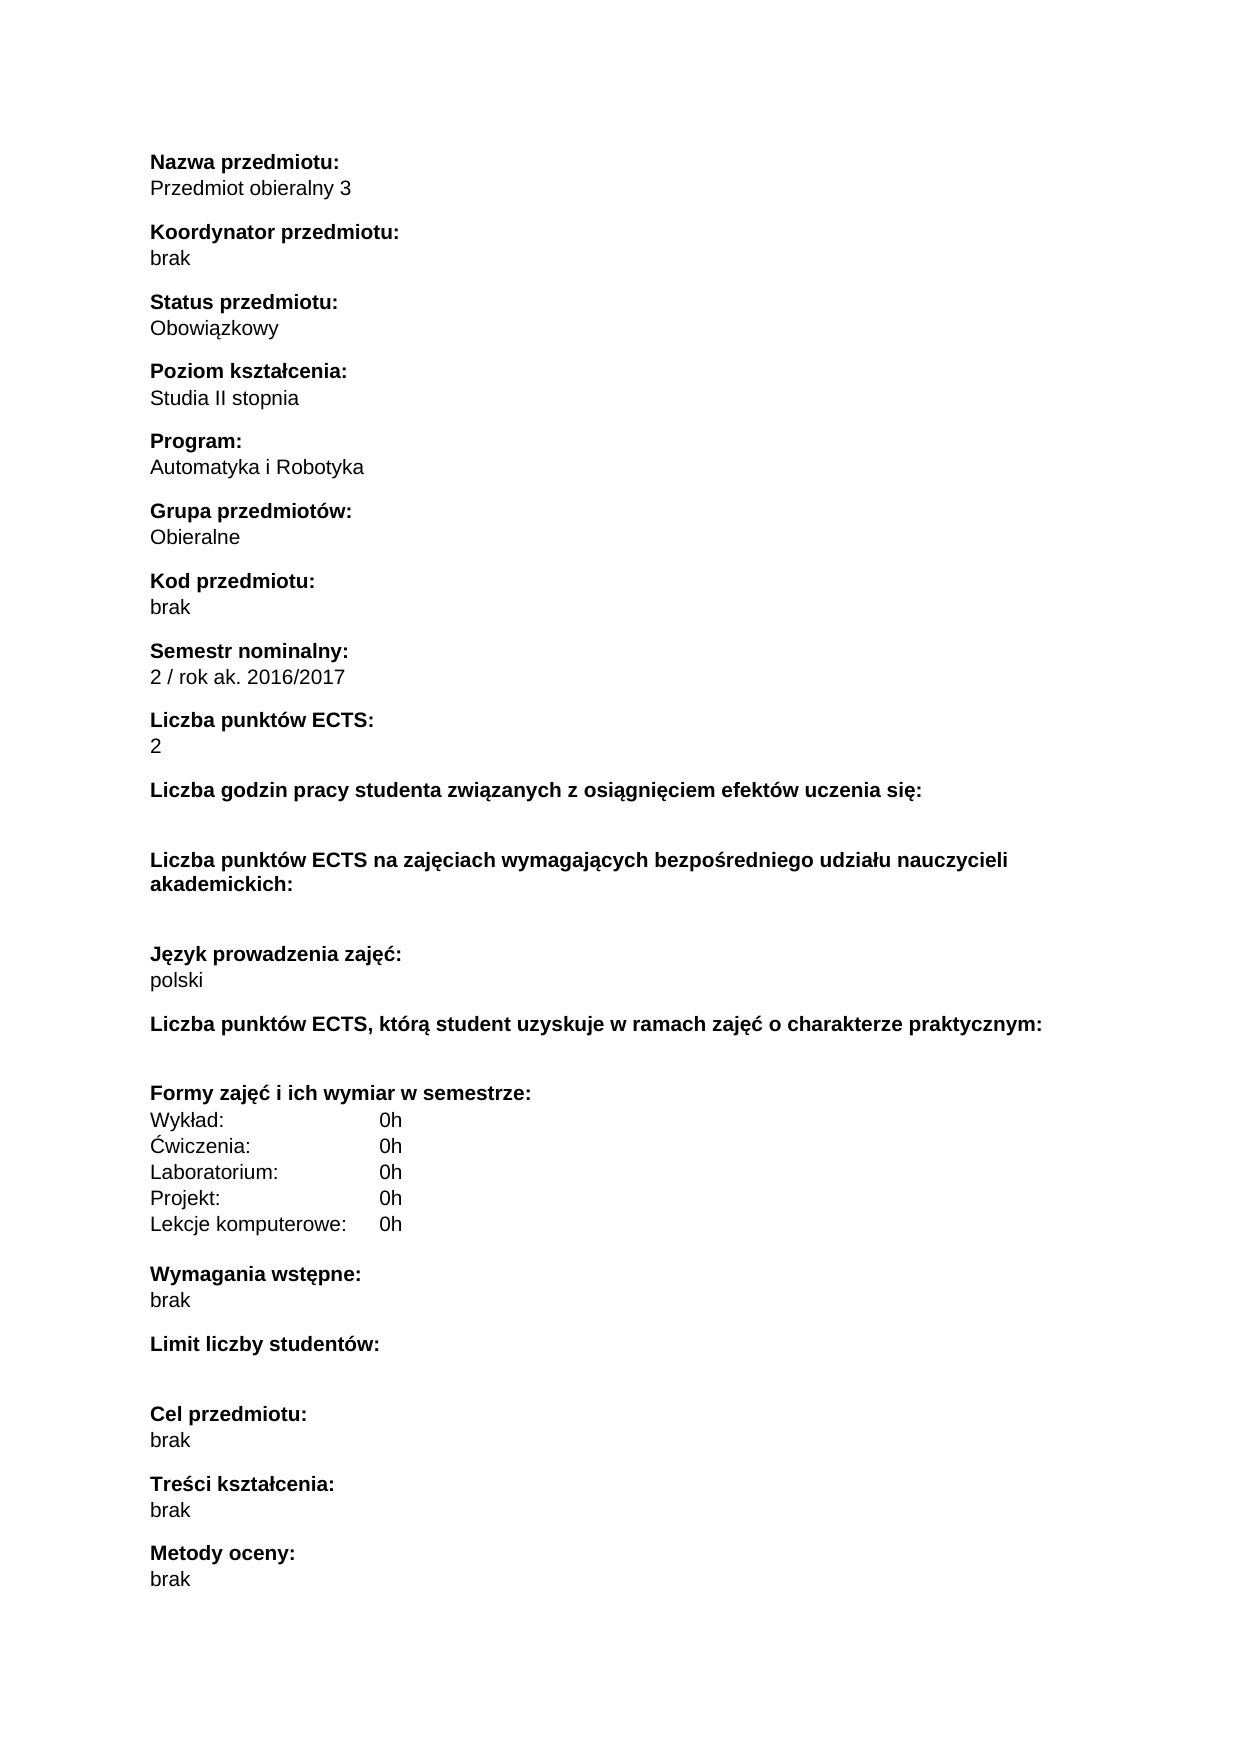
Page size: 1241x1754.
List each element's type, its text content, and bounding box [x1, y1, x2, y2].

text Semestr nominalny: [150, 638, 1090, 662]
text Przedmiot obieralny 3 [150, 176, 1090, 200]
text Język prowadzenia zajęć: [150, 942, 1090, 966]
text Poziom kształcenia: [150, 359, 1090, 383]
text Automatyka i Robotyka [150, 455, 1090, 479]
table_cell Lekcje komputerowe: [140, 1212, 367, 1236]
text brak [150, 1288, 1090, 1312]
table_cell 0h [369, 1158, 597, 1184]
text Limit liczby studentów: [150, 1332, 1090, 1356]
table_header 0h [369, 1108, 597, 1132]
text brak [150, 1428, 1090, 1452]
table_cell Projekt: [140, 1186, 367, 1210]
text Status przedmiotu: [150, 289, 1090, 313]
table_cell Laboratorium: [140, 1160, 367, 1184]
text polski [150, 968, 1090, 992]
table_cell Ćwiczenia: [140, 1134, 367, 1158]
table_cell 0h [369, 1132, 597, 1158]
text brak [150, 246, 1090, 270]
text Studia II stopnia [150, 385, 1090, 409]
text Program: [150, 429, 1090, 453]
text Formy zajęć i ich wymiar w semestrze: [150, 1081, 1090, 1105]
text Liczba punktów ECTS: [150, 708, 1090, 732]
text 2 / rok ak. 2016/2017 [150, 664, 1090, 688]
text Liczba godzin pracy studenta związanych z osiągnięciem efektów uczenia się: [150, 778, 1090, 802]
text brak [150, 1567, 1090, 1591]
table_header Wykład: [140, 1108, 367, 1132]
text Liczba punktów ECTS, którą student uzyskuje w ramach zajęć o charakterze praktycznym: [150, 1011, 1090, 1035]
text Obieralne [150, 525, 1090, 549]
text brak [150, 1497, 1090, 1521]
text Grupa przedmiotów: [150, 499, 1090, 523]
table_cell 0h [369, 1210, 597, 1236]
text Wymagania wstępne: [150, 1262, 1090, 1286]
text Metody oceny: [150, 1541, 1090, 1565]
text Obowiązkowy [150, 316, 1090, 339]
text Liczba punktów ECTS na zajęciach wymagających bezpośredniego udziału nauczycieli akademickich: [150, 848, 1090, 896]
table_cell 0h [369, 1184, 597, 1210]
text Nazwa przedmiotu: [150, 150, 1090, 174]
text 2 [150, 734, 1090, 758]
text Kod przedmiotu: [150, 569, 1090, 593]
text Cel przedmiotu: [150, 1402, 1090, 1426]
text brak [150, 595, 1090, 619]
text Treści kształcenia: [150, 1471, 1090, 1495]
text Koordynator przedmiotu: [150, 220, 1090, 244]
